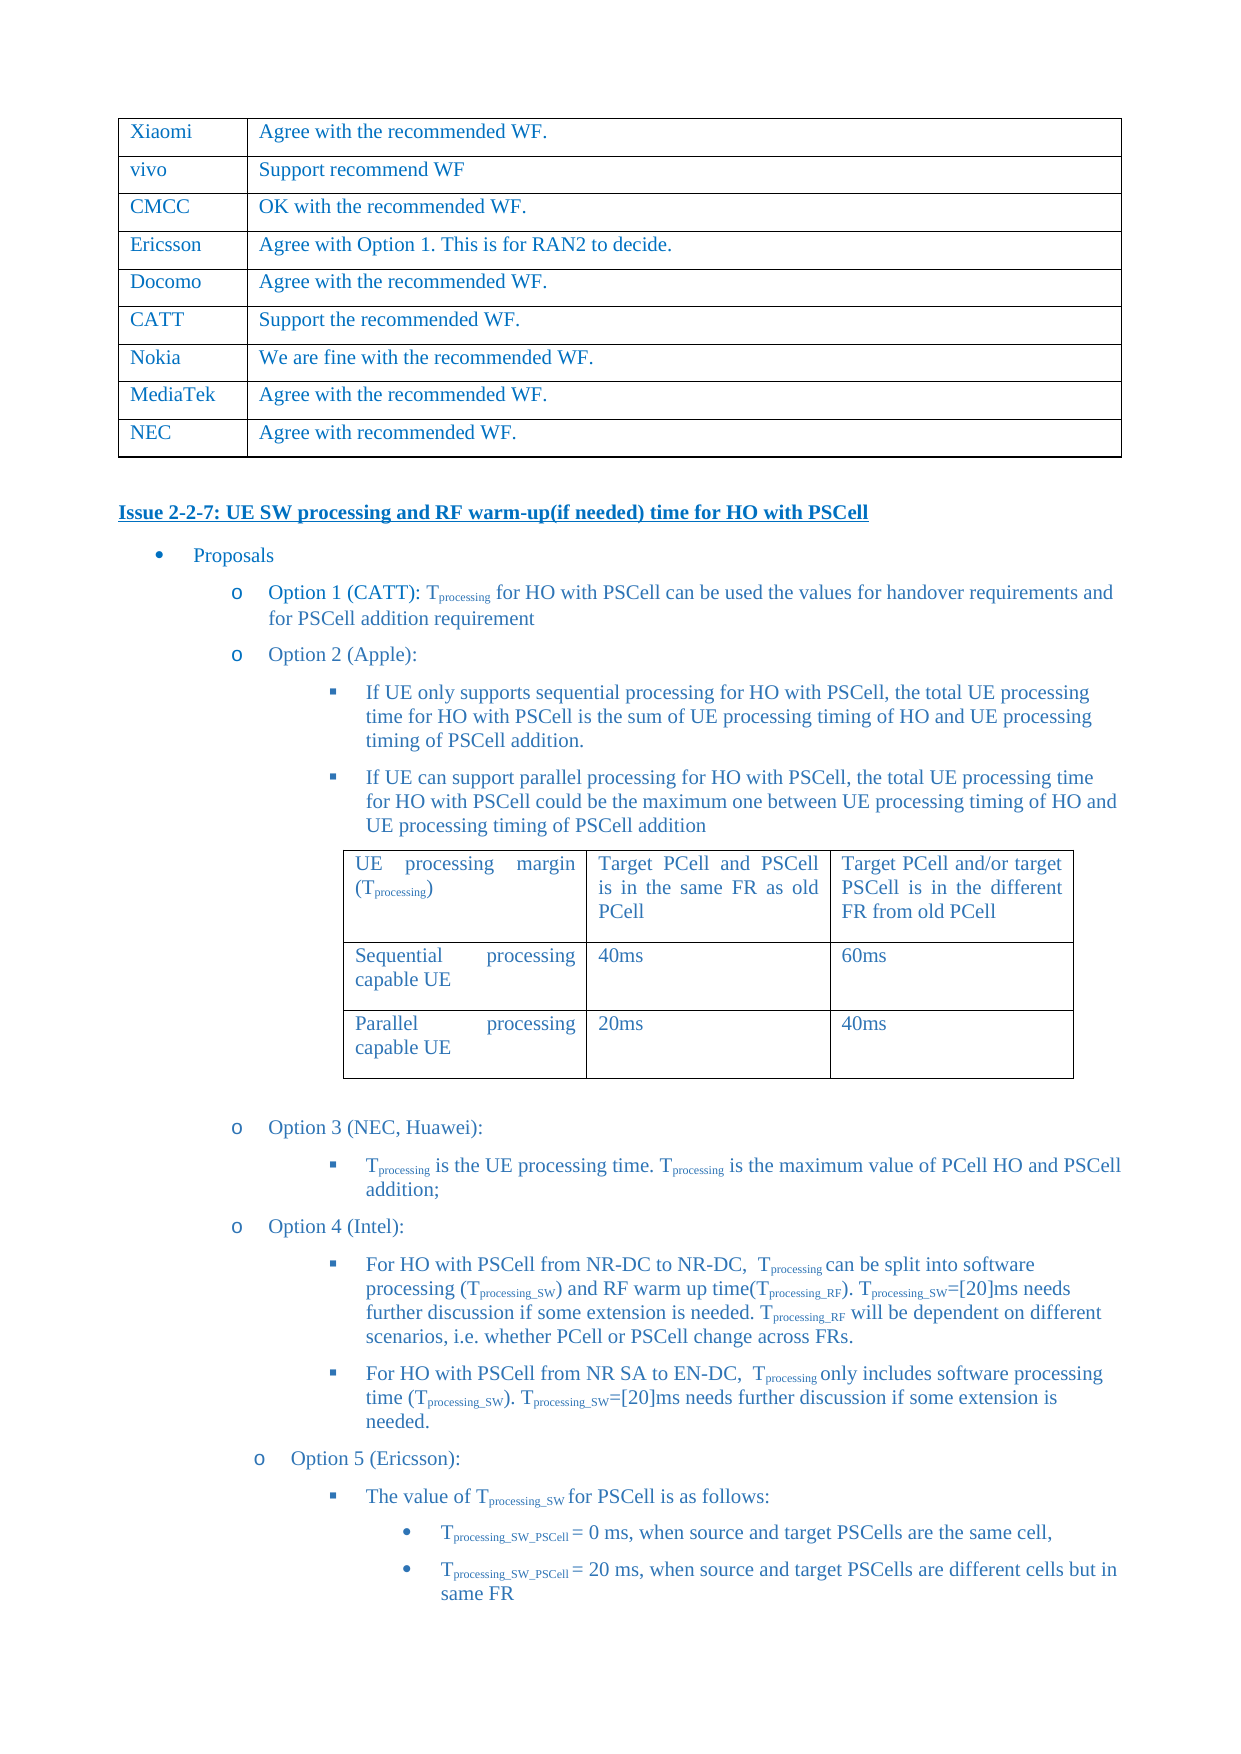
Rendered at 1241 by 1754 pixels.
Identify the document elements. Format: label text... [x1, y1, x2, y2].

table_cell Agree with the recommended WF. [248, 119, 1121, 156]
list For HO with PSCell from NR SA to EN-DC, Tprocessing only includes software processing time (Tprocessing_SW). Tprocessing_SW=[20]ms needs further discussion if some extension is needed. [328, 1361, 1122, 1433]
table_cell MediaTek [119, 382, 247, 419]
table_header Target PCell and/or target PSCell is in the different FR from old PCell [831, 851, 1073, 942]
list If UE can support parallel processing for HO with PSCell, the total UE processing time for HO with PSCell could be the maximum one between UE processing timing of HO and UE processing timing of PSCell addition [328, 765, 1122, 837]
table_cell Agree with the recommended WF. [248, 382, 1121, 419]
table_header Target PCell and PSCell is in the same FR as old PCell [587, 851, 830, 942]
table_cell Agree with Option 1. This is for RAN2 to decide. [248, 232, 1121, 268]
table_cell Xiaomi [119, 119, 247, 156]
list Option 4 (Intel): [231, 1214, 1122, 1239]
table_cell CATT [119, 307, 247, 344]
table_cell Sequential processing capable UE [344, 943, 586, 1009]
table_cell OK with the recommended WF. [248, 194, 1121, 231]
list Option 1 (CATT): Tprocessing for HO with PSCell can be used the values for handover requirements and for PSCell addition requirement [231, 580, 1122, 629]
table_cell Parallel processing capable UE [344, 1011, 586, 1077]
table_cell Docomo [119, 270, 247, 306]
table_cell Agree with the recommended WF. [248, 270, 1121, 306]
list Option 5 (Ericsson): [253, 1446, 1122, 1471]
table_cell 60ms [831, 943, 1073, 1009]
table_cell CMCC [119, 194, 247, 231]
table_cell We are fine with the recommended WF. [248, 345, 1121, 381]
table_cell 20ms [587, 1011, 830, 1077]
list Option 3 (NEC, Huawei): [231, 1115, 1122, 1141]
table_cell Support recommend WF [248, 157, 1121, 193]
table_cell Ericsson [119, 232, 247, 268]
list For HO with PSCell from NR-DC to NR-DC, Tprocessing can be split into software processing (Tprocessing_SW) and RF warm up time(Tprocessing_RF). Tprocessing_SW=[20]ms needs further discussion if some extension is needed. Tprocessing_RF will be dependent on different scenarios, i.e. whether PCell or PSCell change across FRs. [328, 1252, 1122, 1348]
table_header UE processing margin (Tprocessing) [344, 851, 586, 942]
table_cell Support the recommended WF. [248, 307, 1121, 344]
text Issue 2-2-7: UE SW processing and RF warm-up(if needed) time for HO with PSCell [118, 500, 1122, 524]
list The value of Tprocessing_SW for PSCell is as follows: [328, 1484, 1122, 1508]
table_cell Nokia [119, 345, 247, 381]
table_cell 40ms [831, 1011, 1073, 1077]
table_cell vivo [119, 157, 247, 193]
list Proposals [156, 543, 1122, 567]
list Option 2 (Apple): [231, 642, 1122, 668]
table_cell 40ms [587, 943, 830, 1009]
list Tprocessing_SW_PSCell = 20 ms, when source and target PSCells are different cells but in same FR [403, 1557, 1122, 1605]
list Tprocessing is the UE processing time. Tprocessing is the maximum value of PCell HO and PSCell addition; [328, 1153, 1122, 1201]
table_cell Agree with recommended WF. [248, 420, 1121, 456]
table_cell NEC [119, 420, 247, 456]
list If UE only supports sequential processing for HO with PSCell, the total UE processing time for HO with PSCell is the sum of UE processing timing of HO and UE processing timing of PSCell addition. [328, 680, 1122, 752]
list Tprocessing_SW_PSCell = 0 ms, when source and target PSCells are the same cell, [403, 1520, 1122, 1544]
